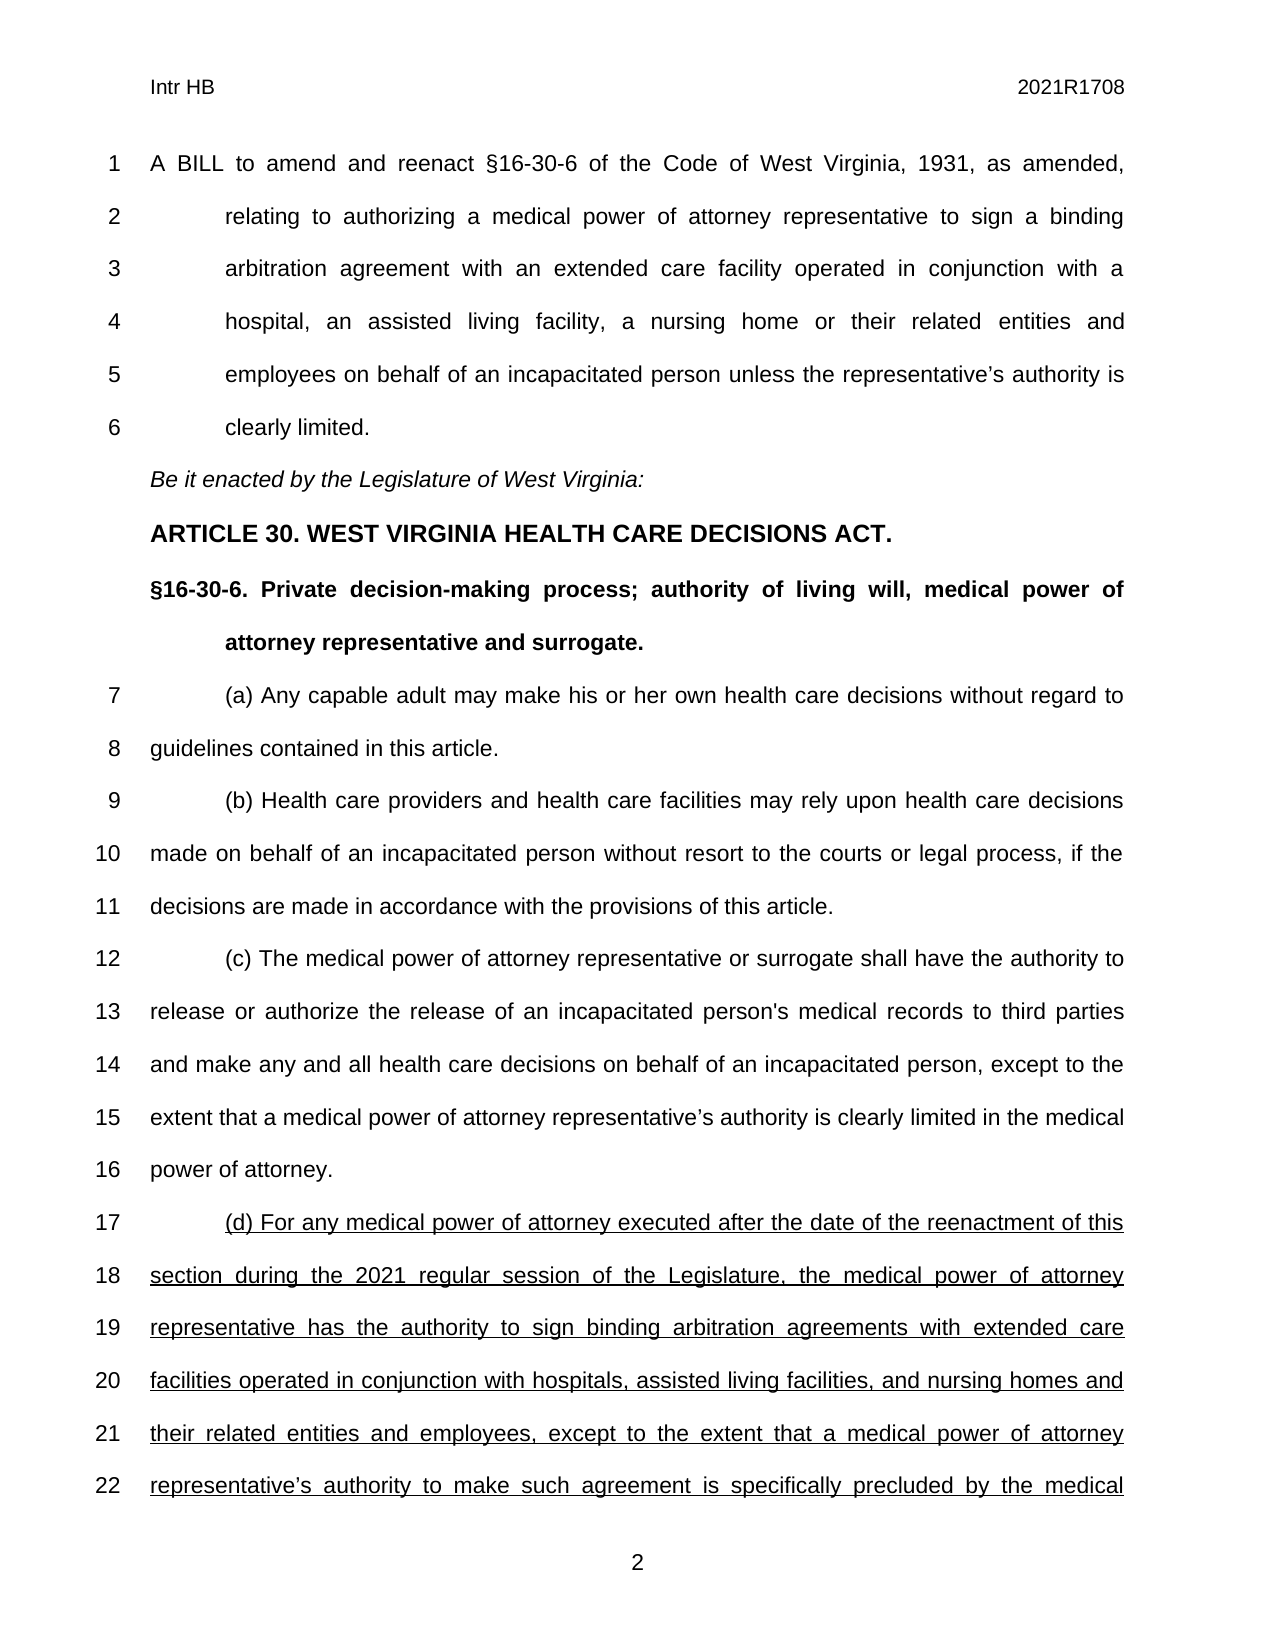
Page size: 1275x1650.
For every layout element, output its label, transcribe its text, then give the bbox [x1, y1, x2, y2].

text Be it enacted by the Legislature of West Virginia: [150, 466, 1125, 493]
text (a) Any capable adult may make his or her own health care decisions without regard to guidelines contained in this article. [150, 682, 1125, 761]
text (c) The medical power of attorney representative or surrogate shall have the authority to release or authorize the release of an incapacitated person's medical records to third parties and make any and all health care decisions on behalf of an incapacitated person, except to the extent that a medical power of attorney representative’s authority is clearly limited in the medical power of attorney. [150, 945, 1125, 1183]
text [150, 1338, 1125, 1499]
text (b) Health care providers and health care facilities may rely upon health care decisions made on behalf of an incapacitated person without resort to the courts or legal process, if the decisions are made in accordance with the provisions of this article. [150, 787, 1125, 919]
subtitle §16-30-6. Private decision-making process; authority of living will, medical power of attorney representative and surrogate. [150, 576, 1125, 656]
title A BILL to amend and reenact §16-30-6 of the Code of West Virginia, 1931, as amended, relating to authorizing a medical power of attorney representative to sign a binding arbitration agreement with an extended care facility operated in conjunction with a hospital, an assisted living facility, a nursing home or their related entities and employees on behalf of an incapacitated person unless the representative’s authority is clearly limited. [150, 150, 1125, 440]
subtitle ARTICLE 30. WEST VIRGINIA HEALTH CARE DECISIONS ACT. [150, 519, 1125, 548]
